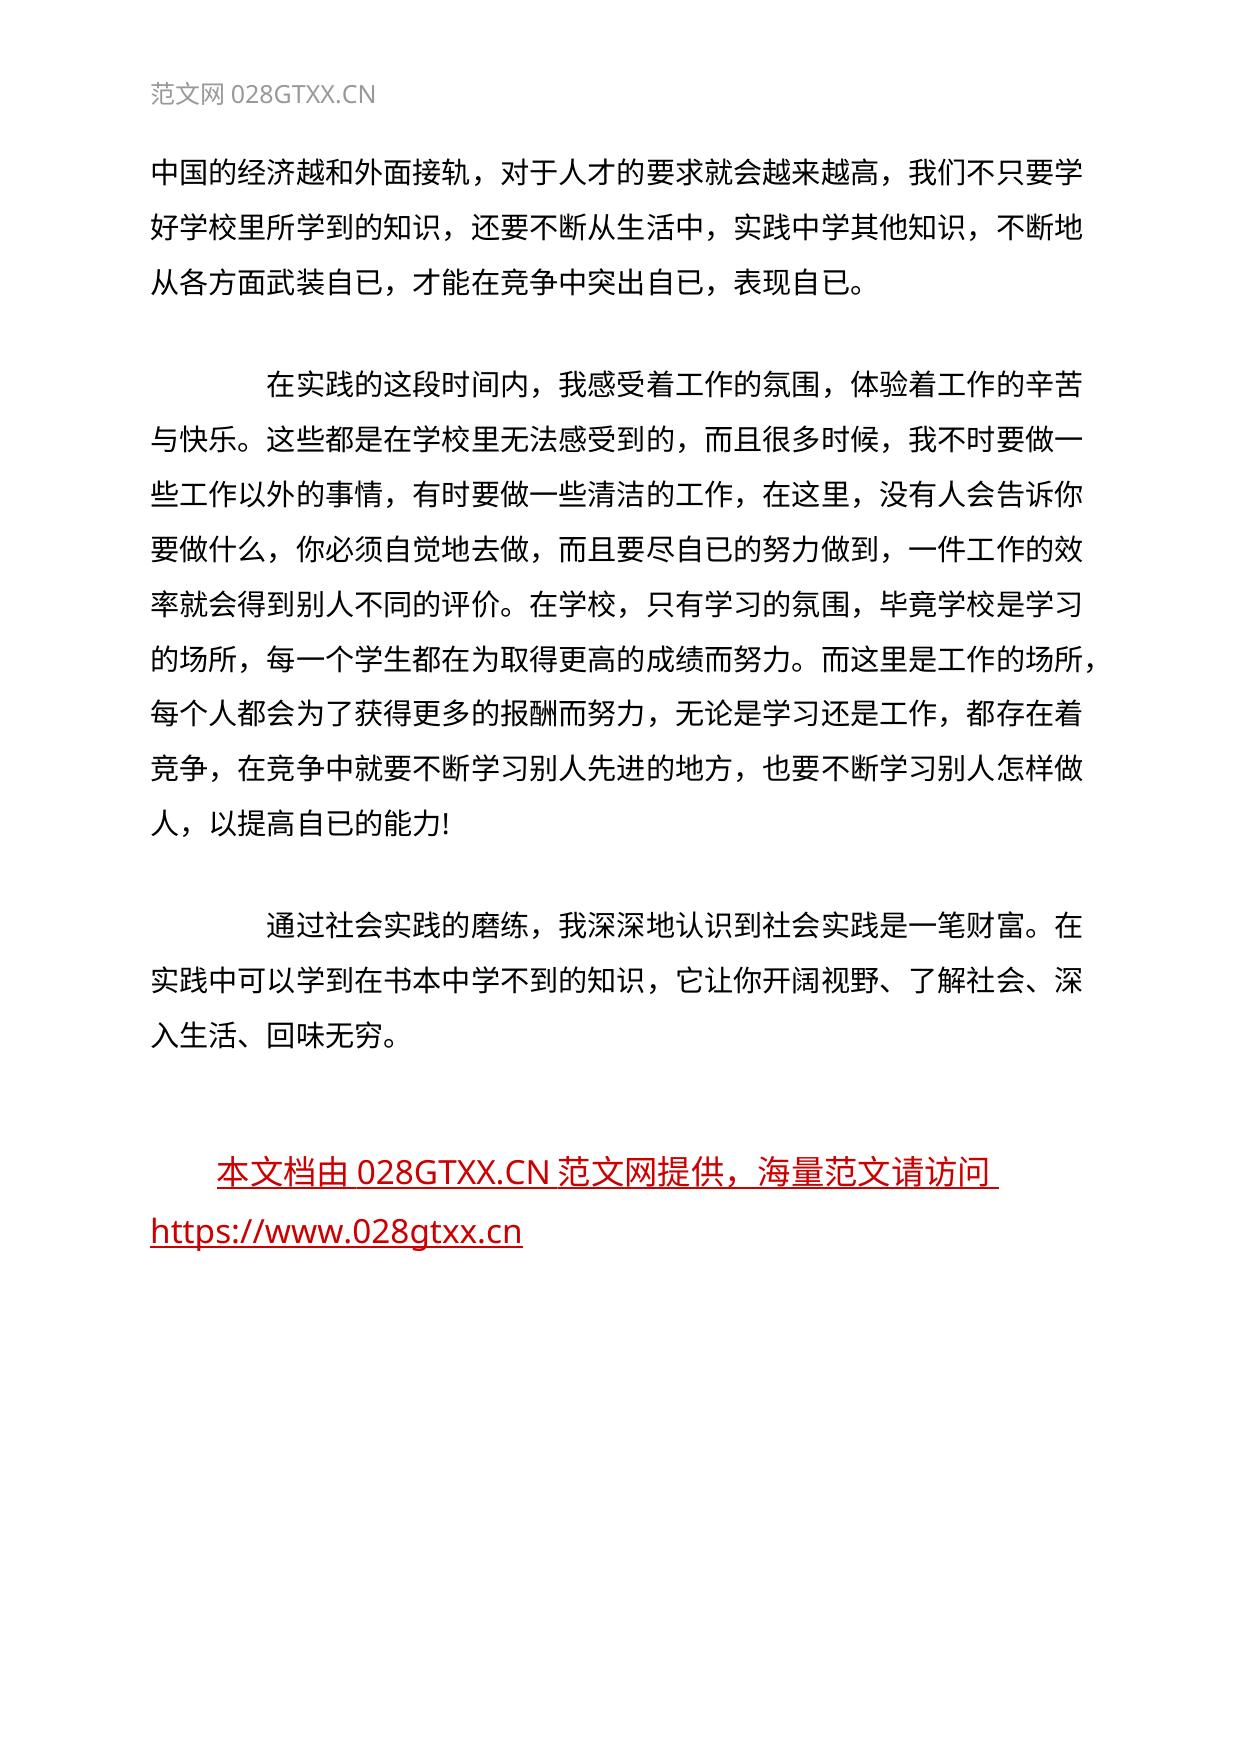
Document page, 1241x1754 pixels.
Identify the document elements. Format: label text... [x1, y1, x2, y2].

text 通过社会实践的磨练，我深深地认识到社会实践是一笔财富。在实践中可以学到在书本中学不到的知识，它让你开阔视野、了解社会、深入生活、回味无穷。 [150, 903, 1090, 1055]
text 在实践的这段时间内，我感受着工作的氛围，体验着工作的辛苦与快乐。这些都是在学校里无法感受到的，而且很多时候，我不时要做一些工作以外的事情，有时要做一些清洁的工作，在这里，没有人会告诉你要做什么，你必须自觉地去做，而且要尽自已的努力做到，一件工作的效率就会得到别人不同的评价。在学校，只有学习的氛围，毕竟学校是学习的场所，每一个学生都在为取得更高的成绩而努力。而这里是工作的场所，每个人都会为了获得更多的报酬而努力，无论是学习还是工作，都存在着竞争，在竞争中就要不断学习别人先进的地方，也要不断学习别人怎样做人，以提高自已的能力! [150, 362, 1090, 843]
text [150, 150, 1090, 302]
text 本文档由028GTXX.CN范文网提供，海量范文请访问 https://www.028gtxx.cn [150, 1146, 1090, 1253]
